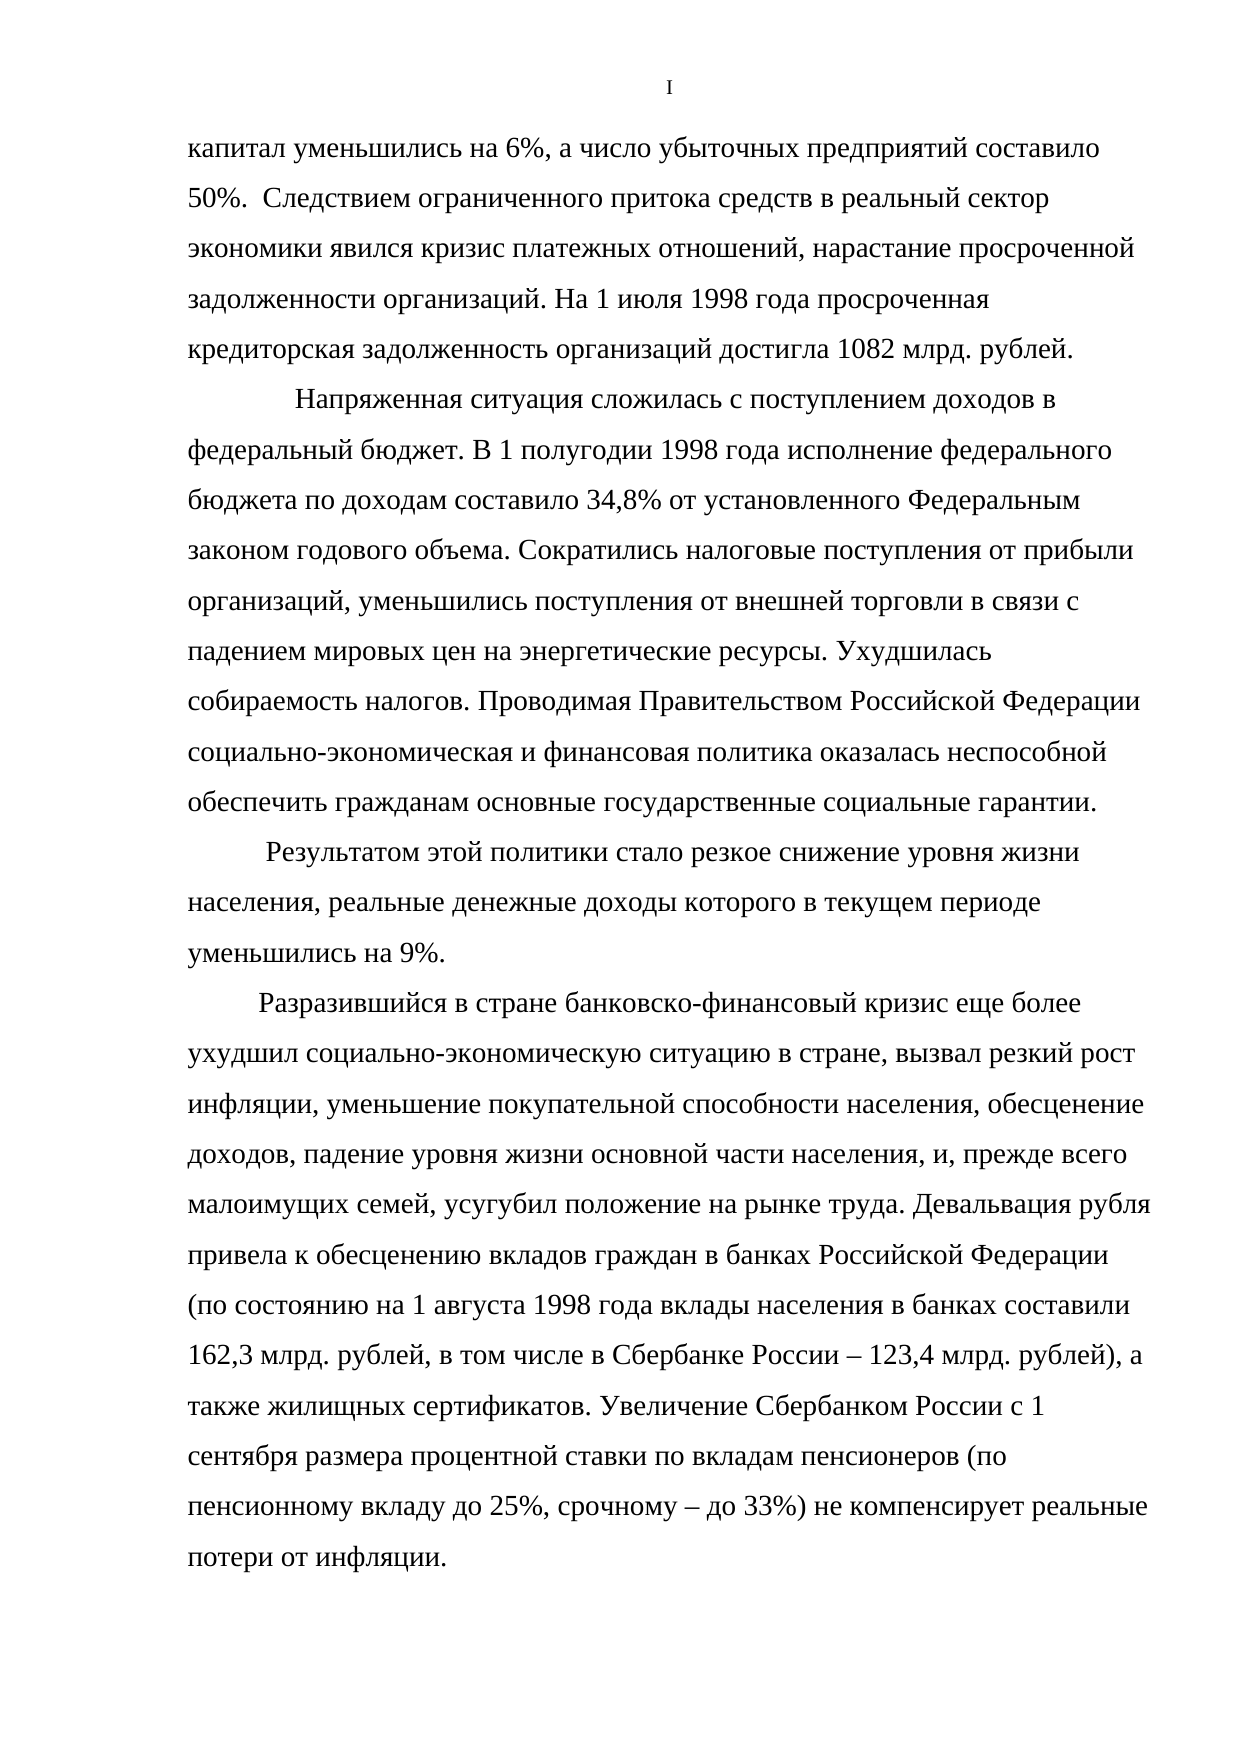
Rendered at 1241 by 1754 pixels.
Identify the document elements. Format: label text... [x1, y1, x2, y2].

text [187, 130, 1152, 365]
text Разразившийся в стране банковско-финансовый кризис еще более ухудшил социально-экономическую ситуацию в стране, вызвал резкий рост инфляции, уменьшение покупательной способности населения, обесценение доходов, падение уровня жизни основной части населения, и, прежде всего малоимущих семей, усугубил положение на рынке труда. Девальвация рубля привела к обесценению вкладов граждан в банках Российской Федерации (по состоянию на 1 августа 1998 года вклады населения в банках составили 162,3 млрд. рублей, в том числе в Сбербанке России – 123,4 млрд. рублей), а также жилищных сертификатов. Увеличение Сбербанком России с 1 сентября размера процентной ставки по вкладам пенсионеров (по пенсионному вкладу до 25%, срочному – до 33%) не компенсирует реальные потери от инфляции. [187, 985, 1152, 1572]
text Результатом этой политики стало резкое снижение уровня жизни населения, реальные денежные доходы которого в текущем периоде уменьшились на 9%. [187, 834, 1152, 968]
text Напряженная ситуация сложилась с поступлением доходов в федеральный бюджет. В 1 полугодии 1998 года исполнение федерального бюджета по доходам составило 34,8% от установленного Федеральным законом годового объема. Сократились налоговые поступления от прибыли организаций, уменьшились поступления от внешней торговли в связи с падением мировых цен на энергетические ресурсы. Ухудшилась собираемость налогов. Проводимая Правительством Российской Федерации социально-экономическая и финансовая политика оказалась неспособной обеспечить гражданам основные государственные социальные гарантии. [187, 381, 1152, 817]
